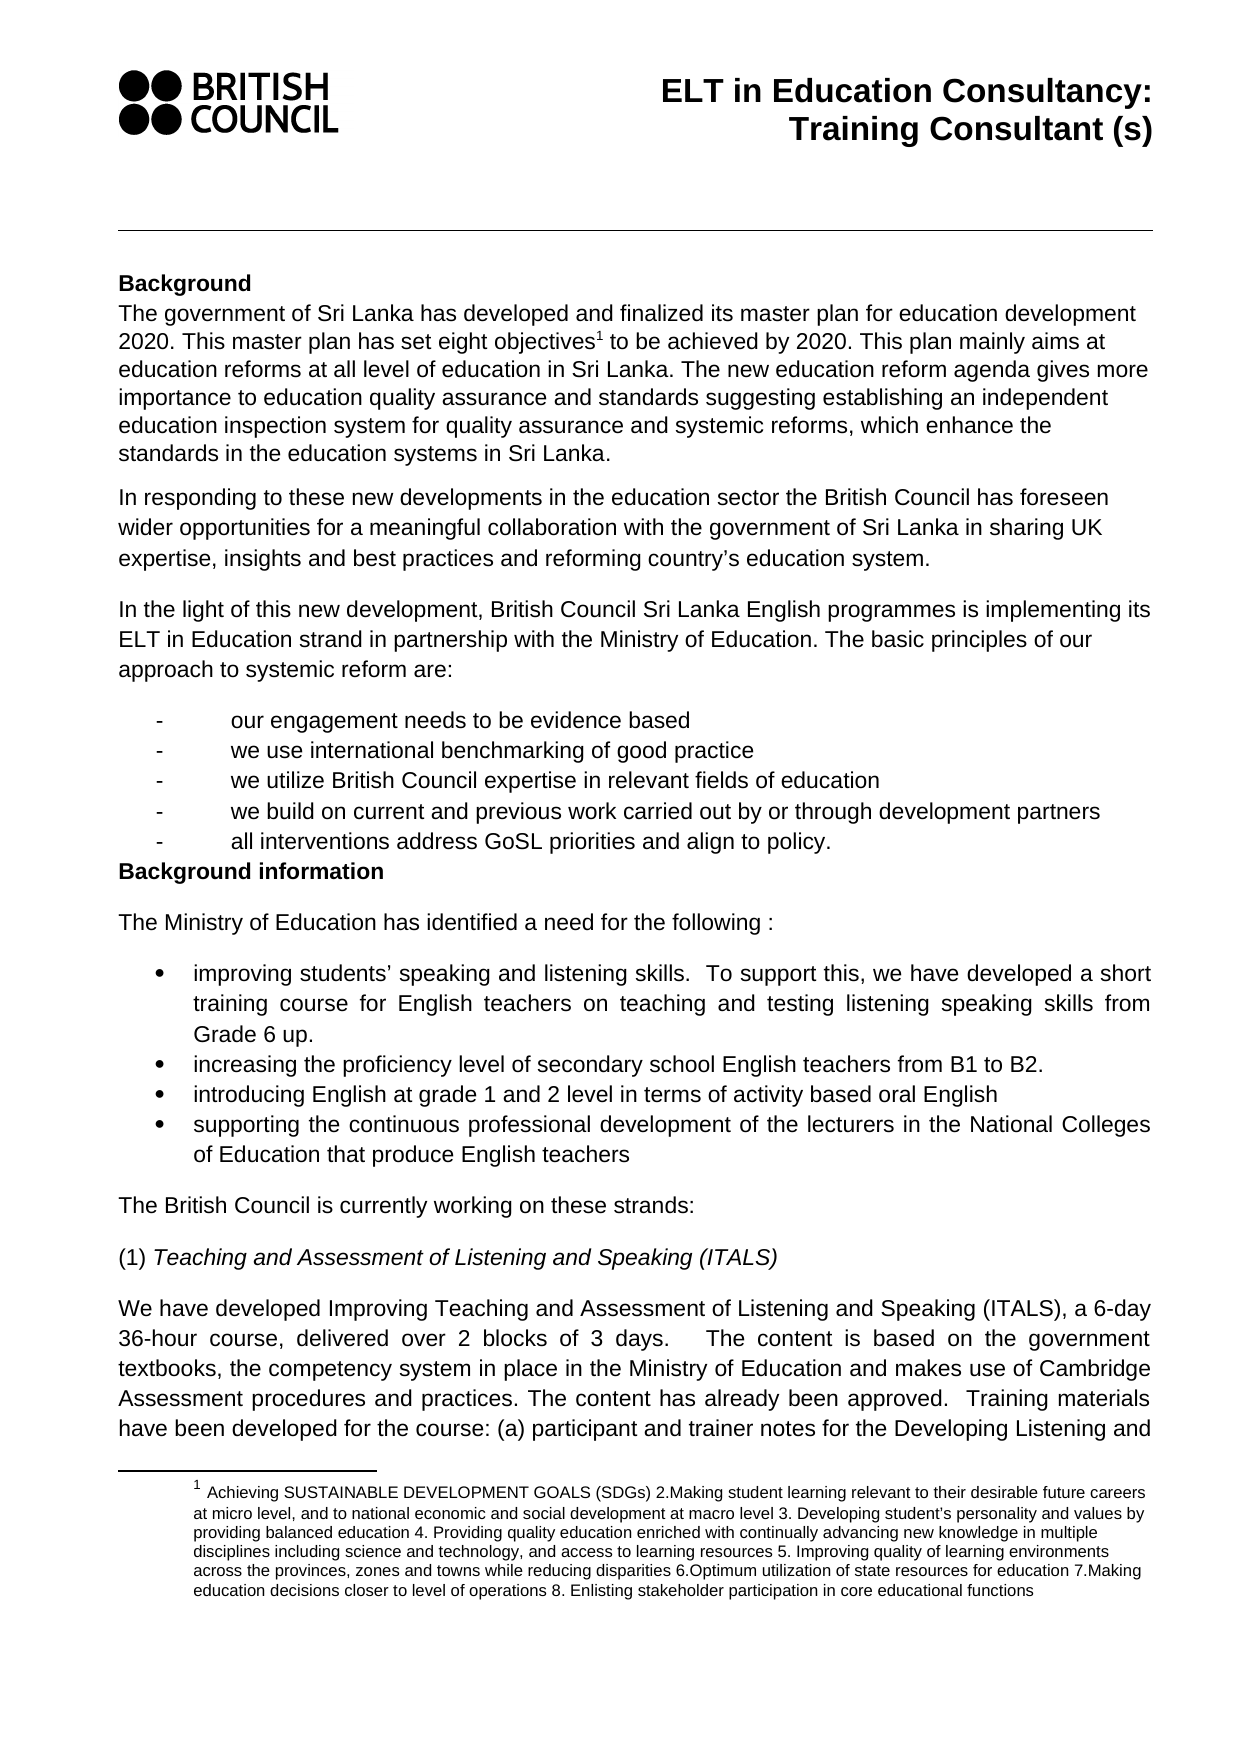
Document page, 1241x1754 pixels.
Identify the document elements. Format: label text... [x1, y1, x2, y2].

text (1) Teaching and Assessment of Listening and Speaking (ITALS) [118, 1243, 1152, 1270]
list our engagement needs to be evidence based [156, 707, 1152, 733]
list supporting the continuous professional development of the lecturers in the National Colleges of Education that produce English teachers [156, 1111, 1152, 1168]
text Background [118, 270, 1152, 296]
list all interventions address GoSL priorities and align to policy. [156, 828, 1152, 854]
list we build on current and previous work carried out by or through development partners [156, 798, 1152, 824]
text The British Council is currently working on these strands: [118, 1192, 1152, 1219]
picture [118, 70, 354, 137]
text Background information [118, 858, 1152, 884]
list introducing English at grade 1 and 2 level in terms of activity based oral English [156, 1081, 1152, 1107]
text In the light of this new development, British Council Sri Lanka English programmes is implementing its ELT in Education strand in partnership with the Ministry of Education. The basic principles of our approach to systemic reform are: [118, 596, 1152, 682]
list we use international benchmarking of good practice [156, 737, 1152, 763]
list increasing the proficiency level of secondary school English teachers from B1 to B2. [156, 1051, 1152, 1077]
list improving students’ speaking and listening skills. To support this, we have developed a short training course for English teachers on teaching and testing listening speaking skills from Grade 6 up. [156, 960, 1152, 1047]
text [118, 1294, 1152, 1442]
list we utilize British Council expertise in relevant fields of education [156, 767, 1152, 794]
text In responding to these new developments in the education sector the British Council has foreseen wider opportunities for a meaningful collaboration with the government of Sri Lanka in sharing UK expertise, insights and best practices and reforming country’s education system. [118, 484, 1152, 571]
text The Ministry of Education has identified a need for the following : [118, 909, 1152, 935]
text The government of Sri Lanka has developed and finalized its master plan for education development 2020. This master plan has set eight objectives to be achieved by 2020. This plan mainly aims at education reforms at all level of education in Sri Lanka. The new education reform agenda gives more importance to education quality assurance and standards suggesting establishing an independent education inspection system for quality assurance and systemic reforms, which enhance the standards in the education systems in Sri Lanka. [118, 300, 1152, 466]
